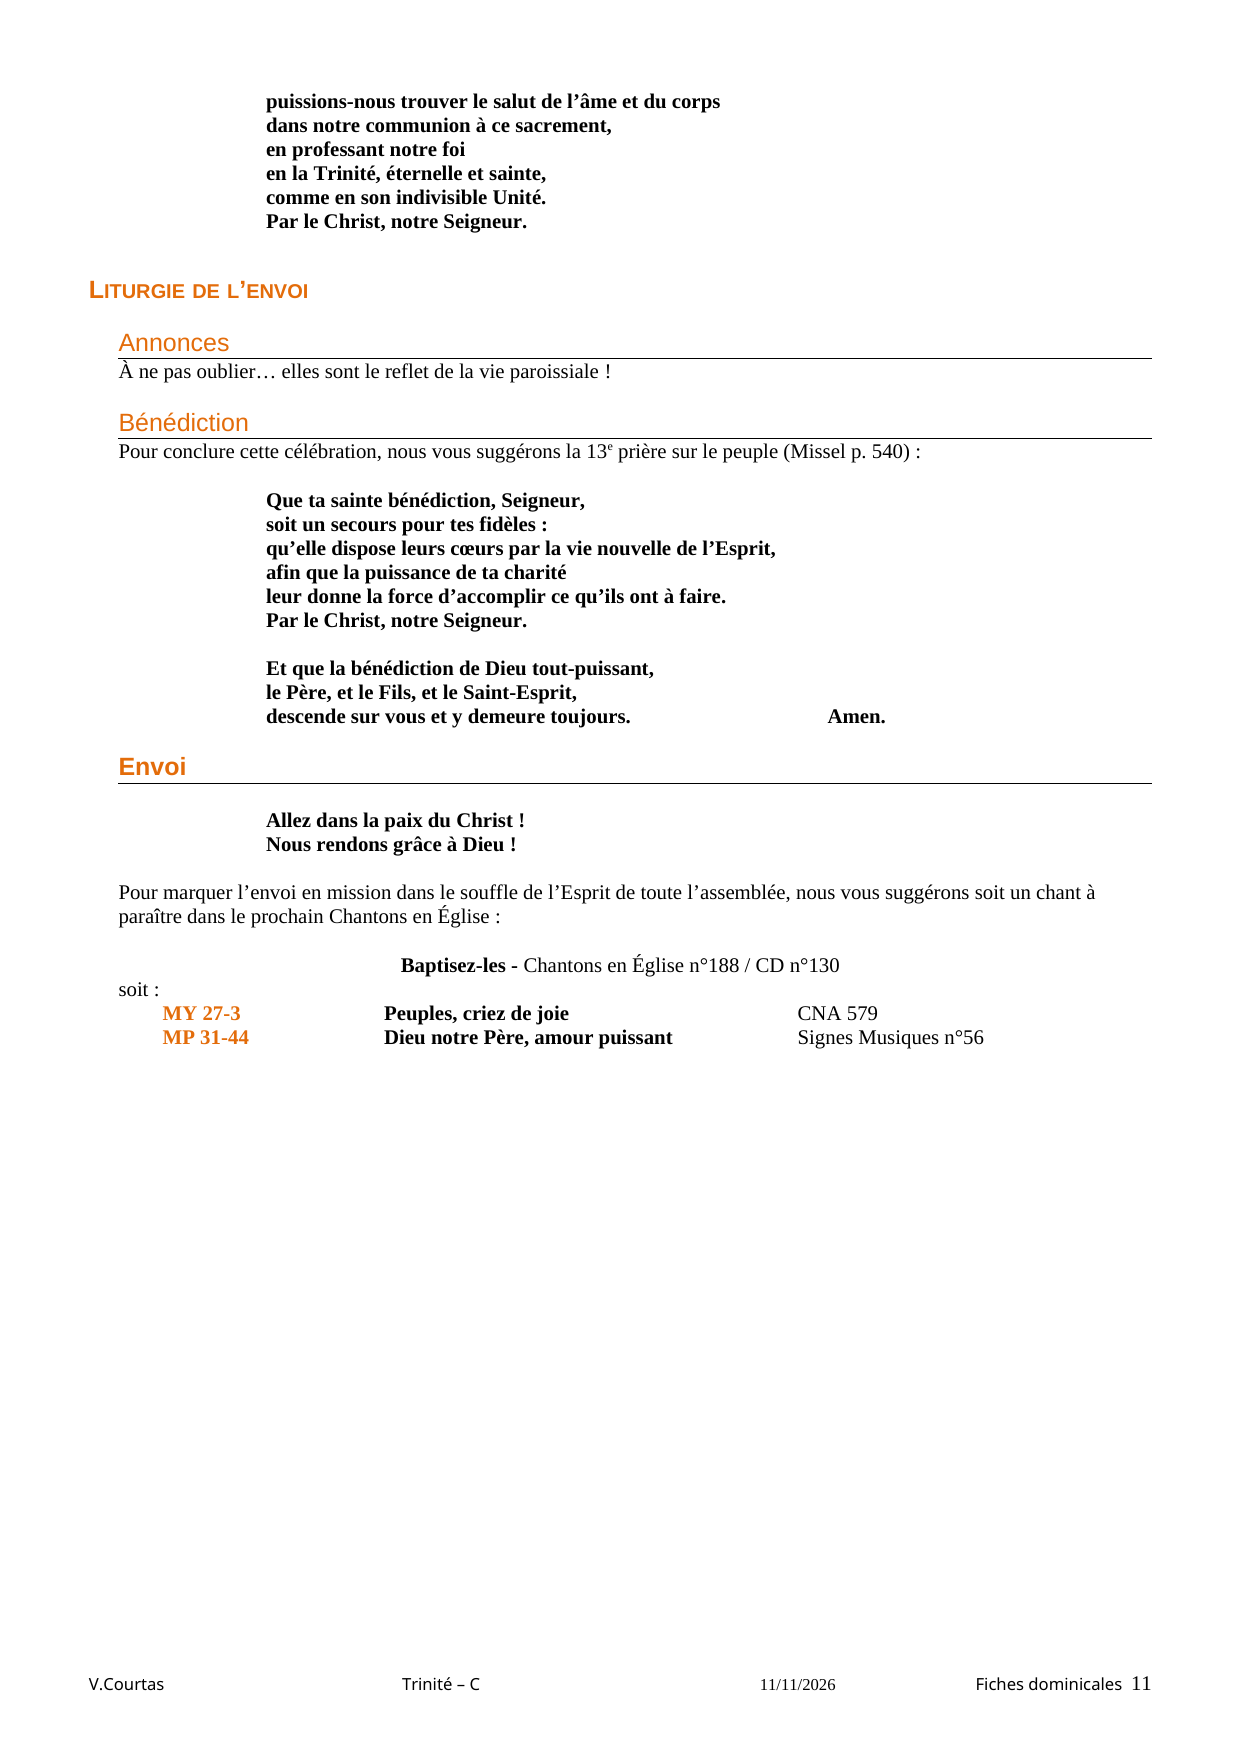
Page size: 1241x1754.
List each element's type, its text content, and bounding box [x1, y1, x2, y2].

text descende sur vous et y demeure toujours. Amen. [266, 704, 1152, 728]
text qu’elle dispose leurs cœurs par la vie nouvelle de l’Esprit, [266, 536, 1148, 560]
text soit : [118, 977, 1152, 1001]
text puissions-nous trouver le salut de l’âme et du corps [266, 89, 1148, 113]
text Par le Christ, notre Seigneur. [266, 608, 1148, 632]
text Et que la bénédiction de Dieu tout-puissant, [266, 656, 1152, 680]
text comme en son indivisible Unité. [266, 185, 1148, 209]
text Allez dans la paix du Christ ! [266, 808, 1152, 832]
subtitle Liturgie de l’envoi [89, 275, 1152, 303]
text À ne pas oublier… elles sont le reflet de la vie paroissiale ! [118, 359, 1152, 383]
subtitle Annonces [118, 327, 1152, 358]
text Pour marquer l’envoi en mission dans le souffle de l’Esprit de toute l’assemblée, nous vous suggérons soit un chant à paraître dans le prochain Chantons en Église : [118, 880, 1152, 928]
text soit un secours pour tes fidèles : [266, 512, 1148, 536]
subtitle Bénédiction [118, 407, 1152, 438]
text Pour conclure cette célébration, nous vous suggérons la 13e prière sur le peuple (Missel p. 540) : [118, 439, 1152, 463]
text en la Trinité, éternelle et sainte, [266, 161, 1148, 185]
text en professant notre foi [266, 137, 1148, 161]
text leur donne la force d’accomplir ce qu’ils ont à faire. [266, 584, 1148, 608]
subtitle Envoi [118, 752, 1152, 783]
text Par le Christ, notre Seigneur. [266, 209, 1148, 233]
text Nous rendons grâce à Dieu ! [266, 832, 1152, 856]
text MY 27-3 Peuples, criez de joie CNA 579 [162, 1001, 1152, 1025]
text MP 31-44 Dieu notre Père, amour puissant Signes Musiques n°56 [162, 1025, 1152, 1049]
text dans notre communion à ce sacrement, [266, 113, 1148, 137]
text le Père, et le Fils, et le Saint-Esprit, [266, 680, 1152, 704]
text Baptisez-les - Chantons en Église n°188 / CD n°130 [89, 952, 1152, 977]
text Que ta sainte bénédiction, Seigneur, [266, 487, 1148, 512]
text afin que la puissance de ta charité [266, 560, 1148, 584]
